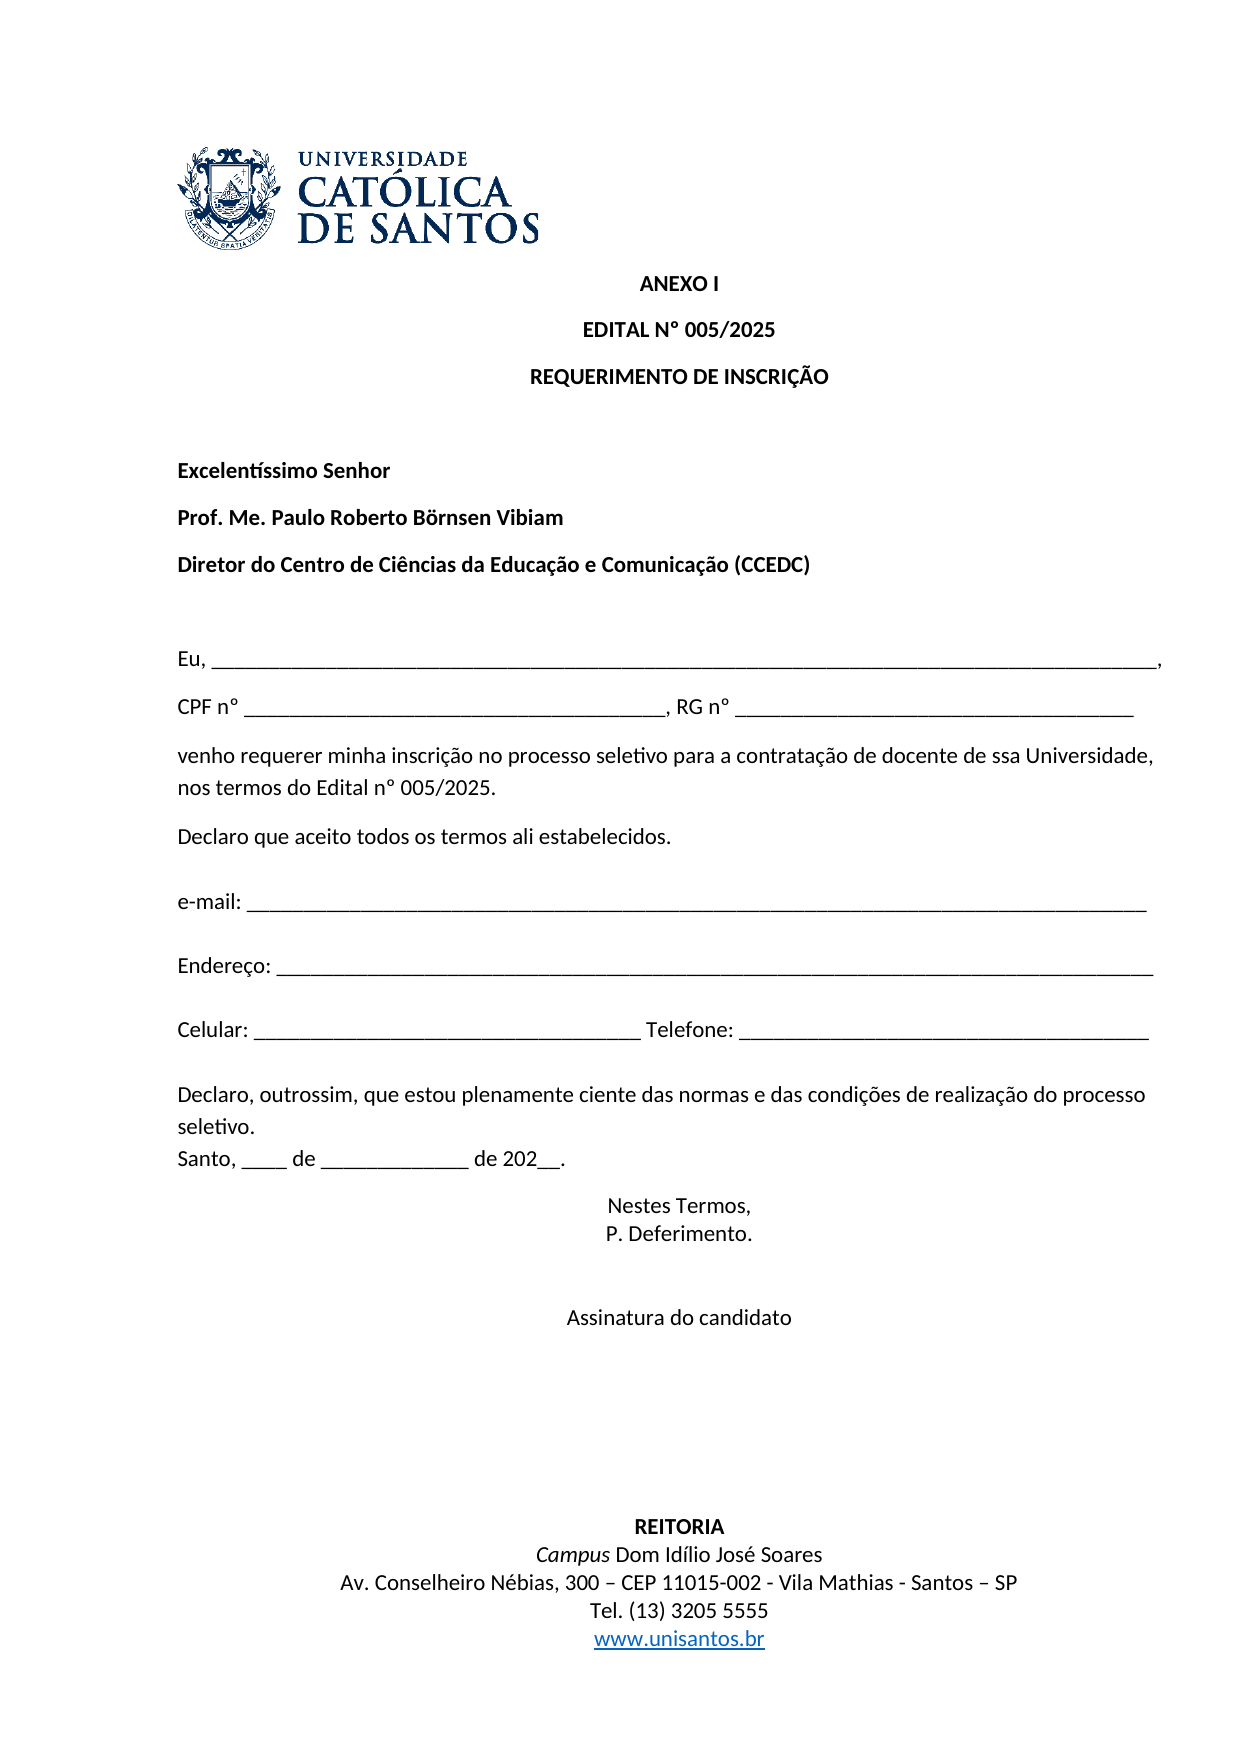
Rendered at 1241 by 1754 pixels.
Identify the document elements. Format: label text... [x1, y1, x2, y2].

text REQUERIMENTO DE INSCRIÇÃO [177, 362, 1181, 390]
text ANEXO I [177, 269, 1181, 297]
picture [177, 147, 539, 250]
text Assinatura do candidato [177, 1303, 1181, 1331]
text Eu, ___________________________________________________________________________________, [177, 644, 1181, 672]
text Nestes Termos, [177, 1191, 1181, 1219]
text Santo, ____ de _____________ de 202__. [177, 1144, 1181, 1172]
text e-mail: _______________________________________________________________________________ [177, 887, 1181, 915]
text Celular: __________________________________ Telefone: ____________________________________ [177, 1016, 1181, 1043]
text Excelentíssimo Senhor [177, 456, 1181, 484]
text CPF nº _____________________________________, RG nº ___________________________________ [177, 692, 1181, 721]
text venho requerer minha inscrição no processo seletivo para a contratação de docente de ssa Universidade, nos termos do Edital nº 005/2025. [177, 741, 1181, 802]
text Declaro, outrossim, que estou plenamente ciente das normas e das condições de realização do processo seletivo. [177, 1080, 1181, 1140]
text Endereço: _____________________________________________________________________________ [177, 951, 1181, 979]
text P. Deferimento. [177, 1219, 1181, 1247]
text EDITAL Nº 005/2025 [177, 316, 1181, 343]
text Prof. Me. Paulo Roberto Börnsen Vibiam [177, 503, 1181, 531]
text Declaro que aceito todos os termos ali estabelecidos. [177, 822, 1181, 850]
text Diretor do Centro de Ciências da Educação e Comunicação (CCEDC) [177, 550, 1181, 578]
